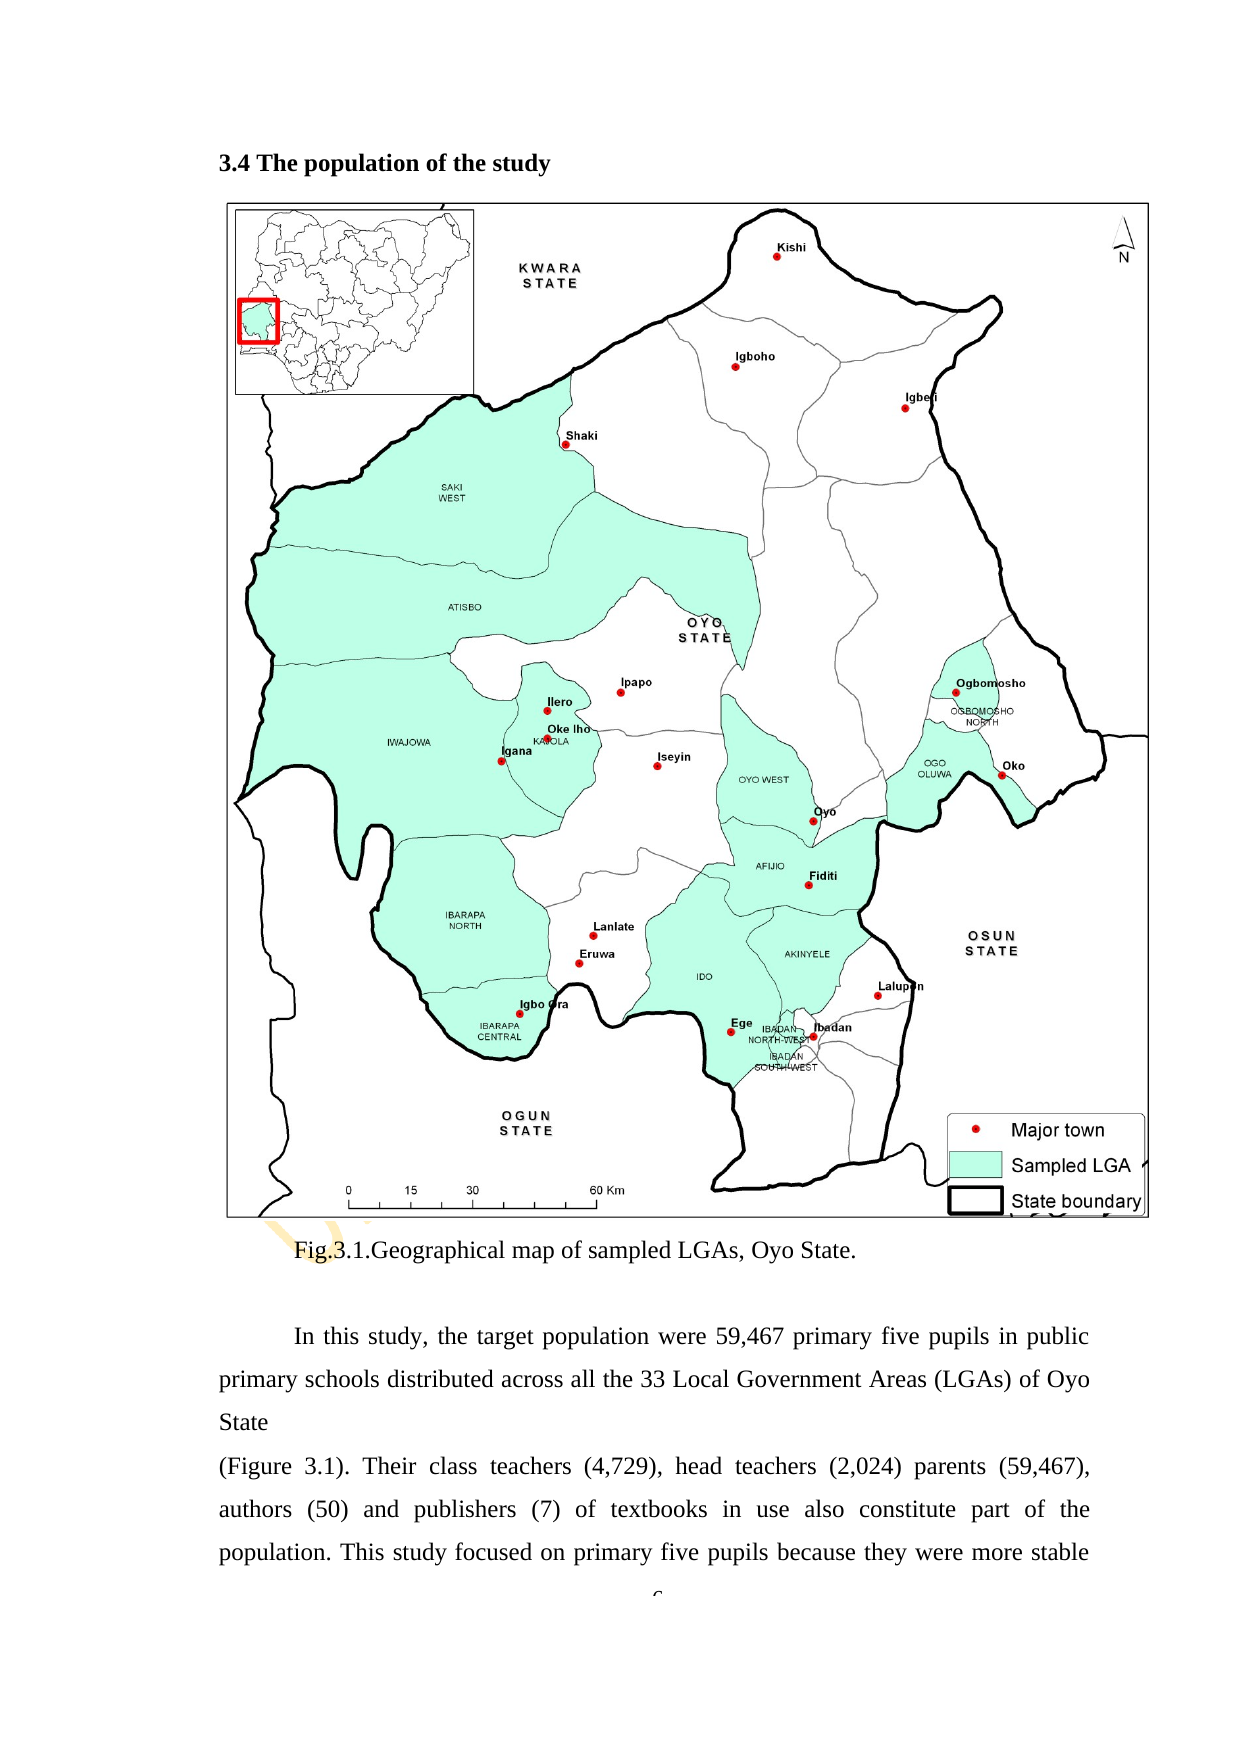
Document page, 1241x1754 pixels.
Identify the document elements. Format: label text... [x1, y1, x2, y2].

subtitle The population of the study [218, 148, 1232, 177]
text (Figure 3.1). Their class teachers (4,729), head teachers (2,024) parents (59,467), authors (50) and publishers (7) of textbooks in use also constitute part of the population. This study focused on primary five pupils because they were more stable [218, 1451, 1091, 1566]
text Fig.3.1.Geographical map of sampled LGAs, Oyo State. [293, 1235, 1232, 1264]
text In this study, the target population were 59,467 primary five pupils in public primary schools distributed across all the 33 Local Government Areas (LGAs) of Oyo State [218, 1321, 1091, 1436]
picture [218, 195, 1159, 1264]
